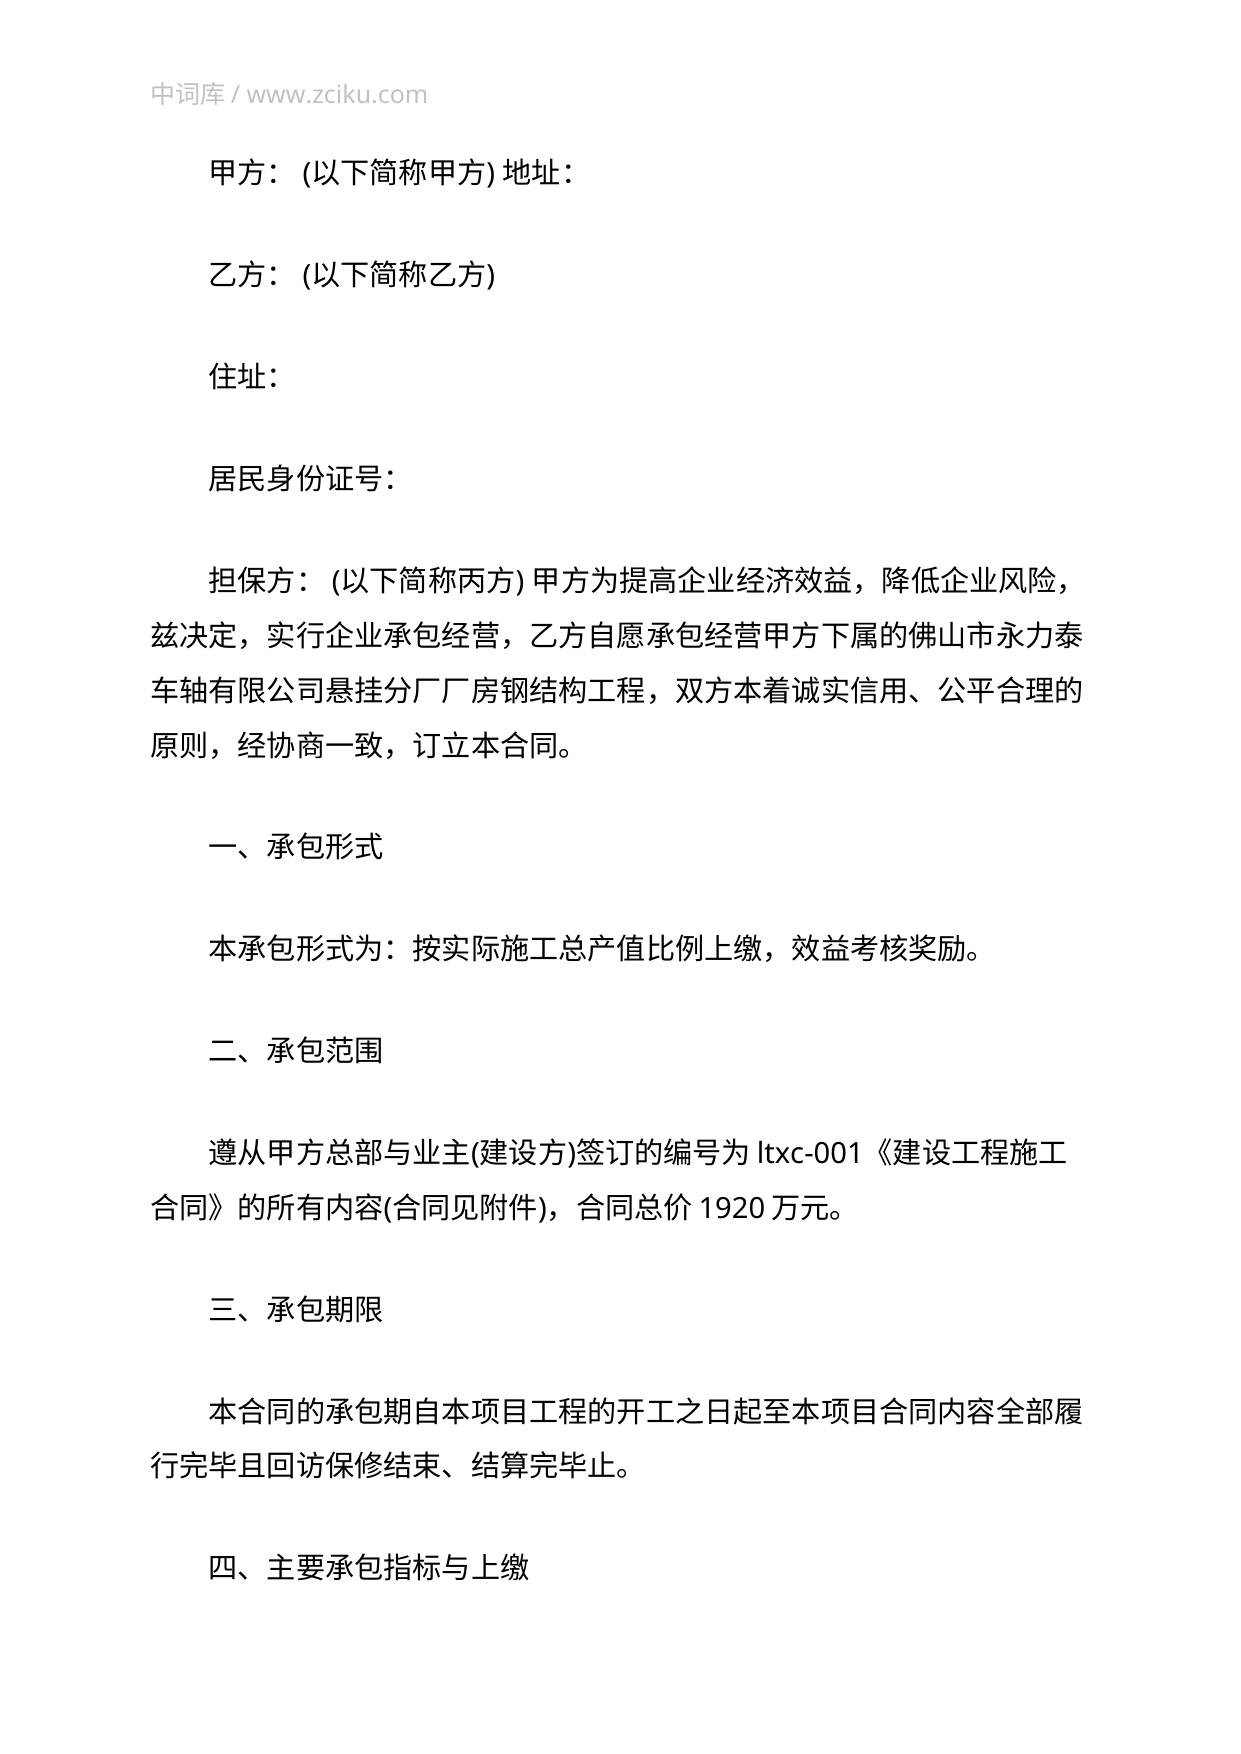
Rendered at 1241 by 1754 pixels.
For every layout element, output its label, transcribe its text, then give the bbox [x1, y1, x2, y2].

text 住址： [150, 354, 1090, 396]
text 遵从甲方总部与业主(建设方)签订的编号为ltxc-001《建设工程施工合同》的所有内容(合同见附件)，合同总价1920万元。 [150, 1129, 1090, 1227]
text 三、承包期限 [150, 1286, 1090, 1329]
text 本合同的承包期自本项目工程的开工之日起至本项目合同内容全部履行完毕且回访保修结束、结算完毕止。 [150, 1388, 1090, 1485]
text 居民身份证号： [150, 456, 1090, 498]
text 四、主要承包指标与上缴 [150, 1545, 1090, 1587]
text 甲方： (以下简称甲方) 地址： [150, 150, 1090, 192]
text 乙方： (以下简称乙方) [150, 252, 1090, 294]
text 一、承包形式 [150, 824, 1090, 866]
text 二、承包范围 [150, 1028, 1090, 1070]
text 担保方： (以下简称丙方) 甲方为提高企业经济效益，降低企业风险，兹决定，实行企业承包经营，乙方自愿承包经营甲方下属的佛山市永力泰车轴有限公司悬挂分厂厂房钢结构工程，双方本着诚实信用、公平合理的原则，经协商一致，订立本合同。 [150, 557, 1090, 764]
text 本承包形式为：按实际施工总产值比例上缴，效益考核奖励。 [150, 926, 1090, 968]
